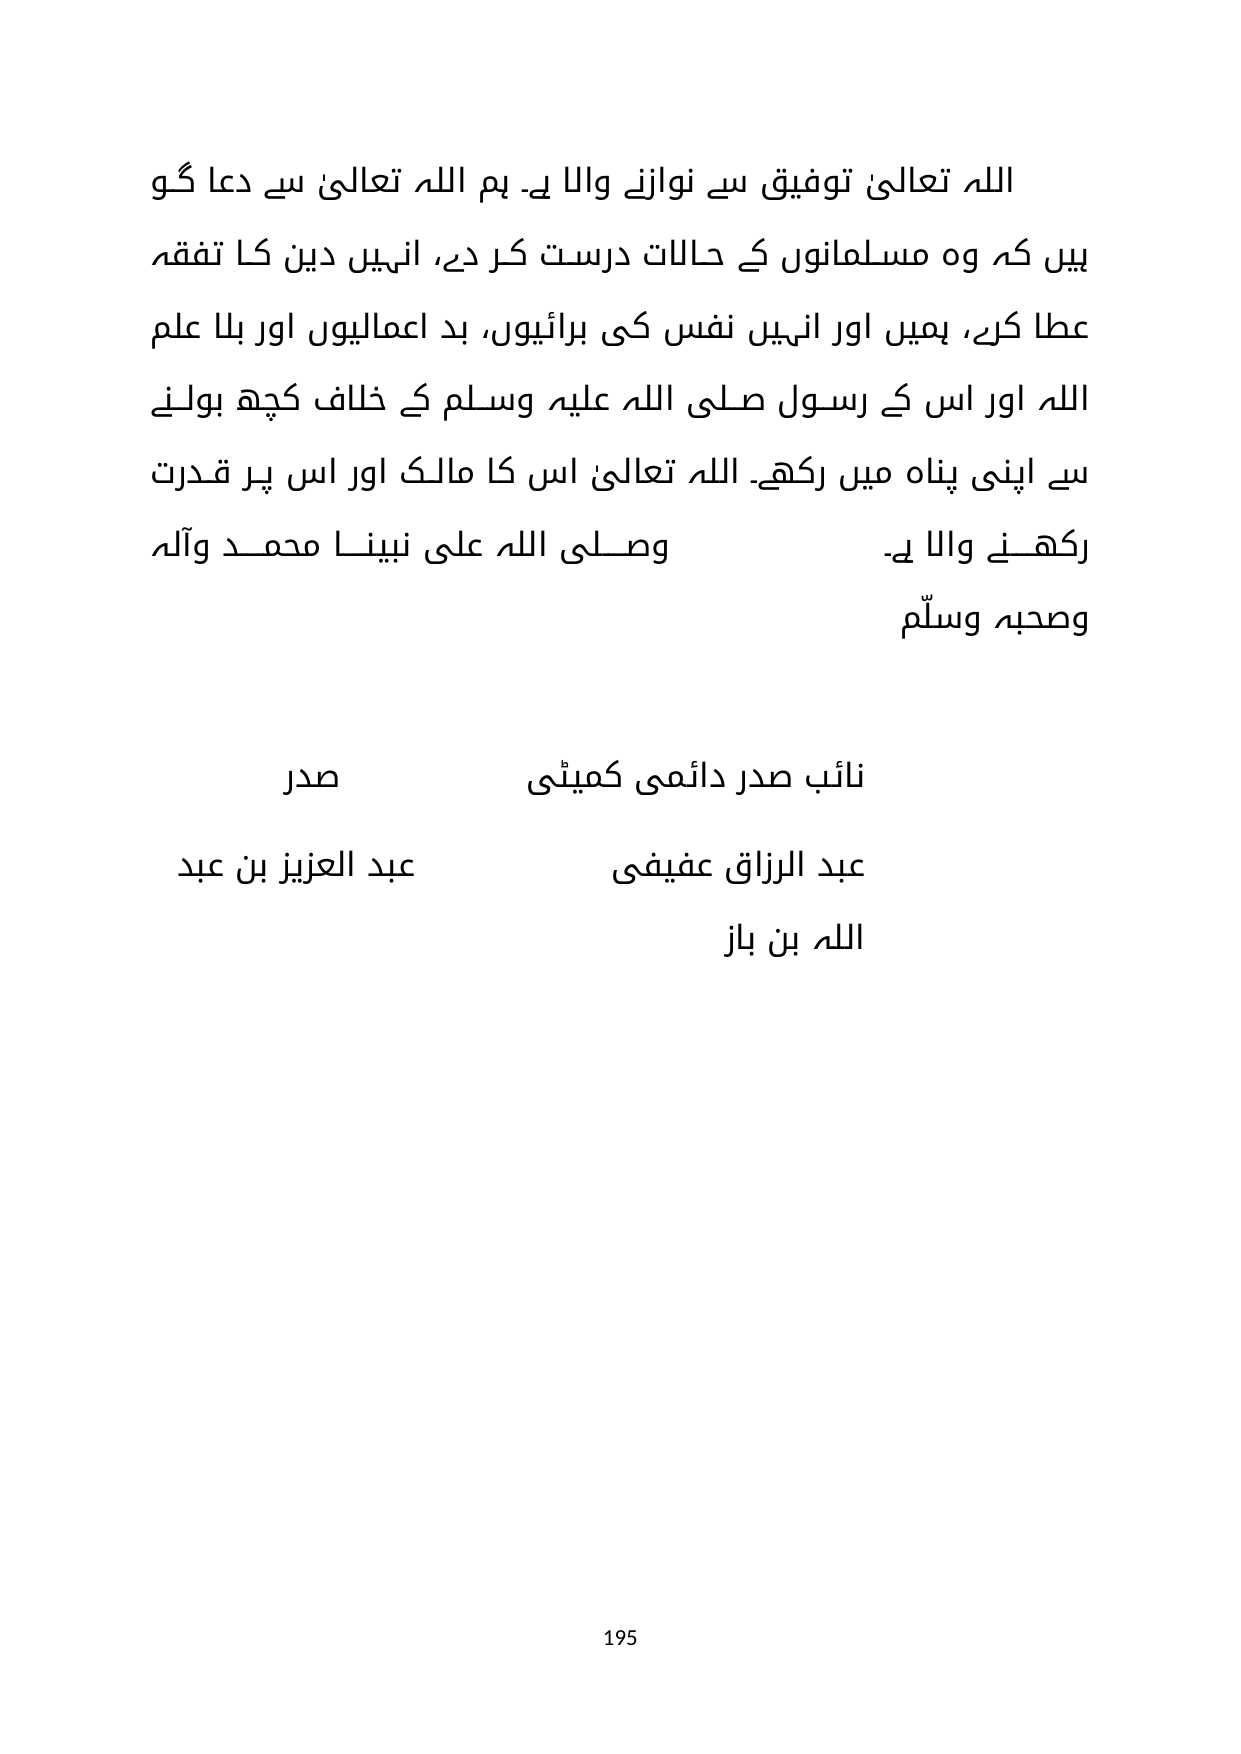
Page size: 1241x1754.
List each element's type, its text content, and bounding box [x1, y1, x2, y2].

text عبد الرزاق عفیفی عبد العزیز بن عبد اللہ بن باز [150, 834, 865, 970]
text نائب صدر دائمی کمیٹی صدر [150, 744, 940, 808]
text اللہ تعالیٰ توفیق سے نوازنے والا ہے۔ ہم اللہ تعالیٰ سے دعا گو ہیں کہ وہ مسلمانوں کے حالات درست کر دے، انہیں دین کا تفقہ عطا کرے، ہمیں اور انہیں نفس کی برائیوں، بد اعمالیوں اور بلا علم اللہ اور اس کے رسول صلی اللہ علیہ وسلم کے خلاف کچھ بولنے سے اپنی پناہ میں رکھے۔ اللہ تعالیٰ اس کا مالک اور اس پر قدرت رکھنے والا ہے۔ وصلی اللہ علی نبینا محمد وآلہ وصحبہ وسلّم [150, 150, 1090, 649]
